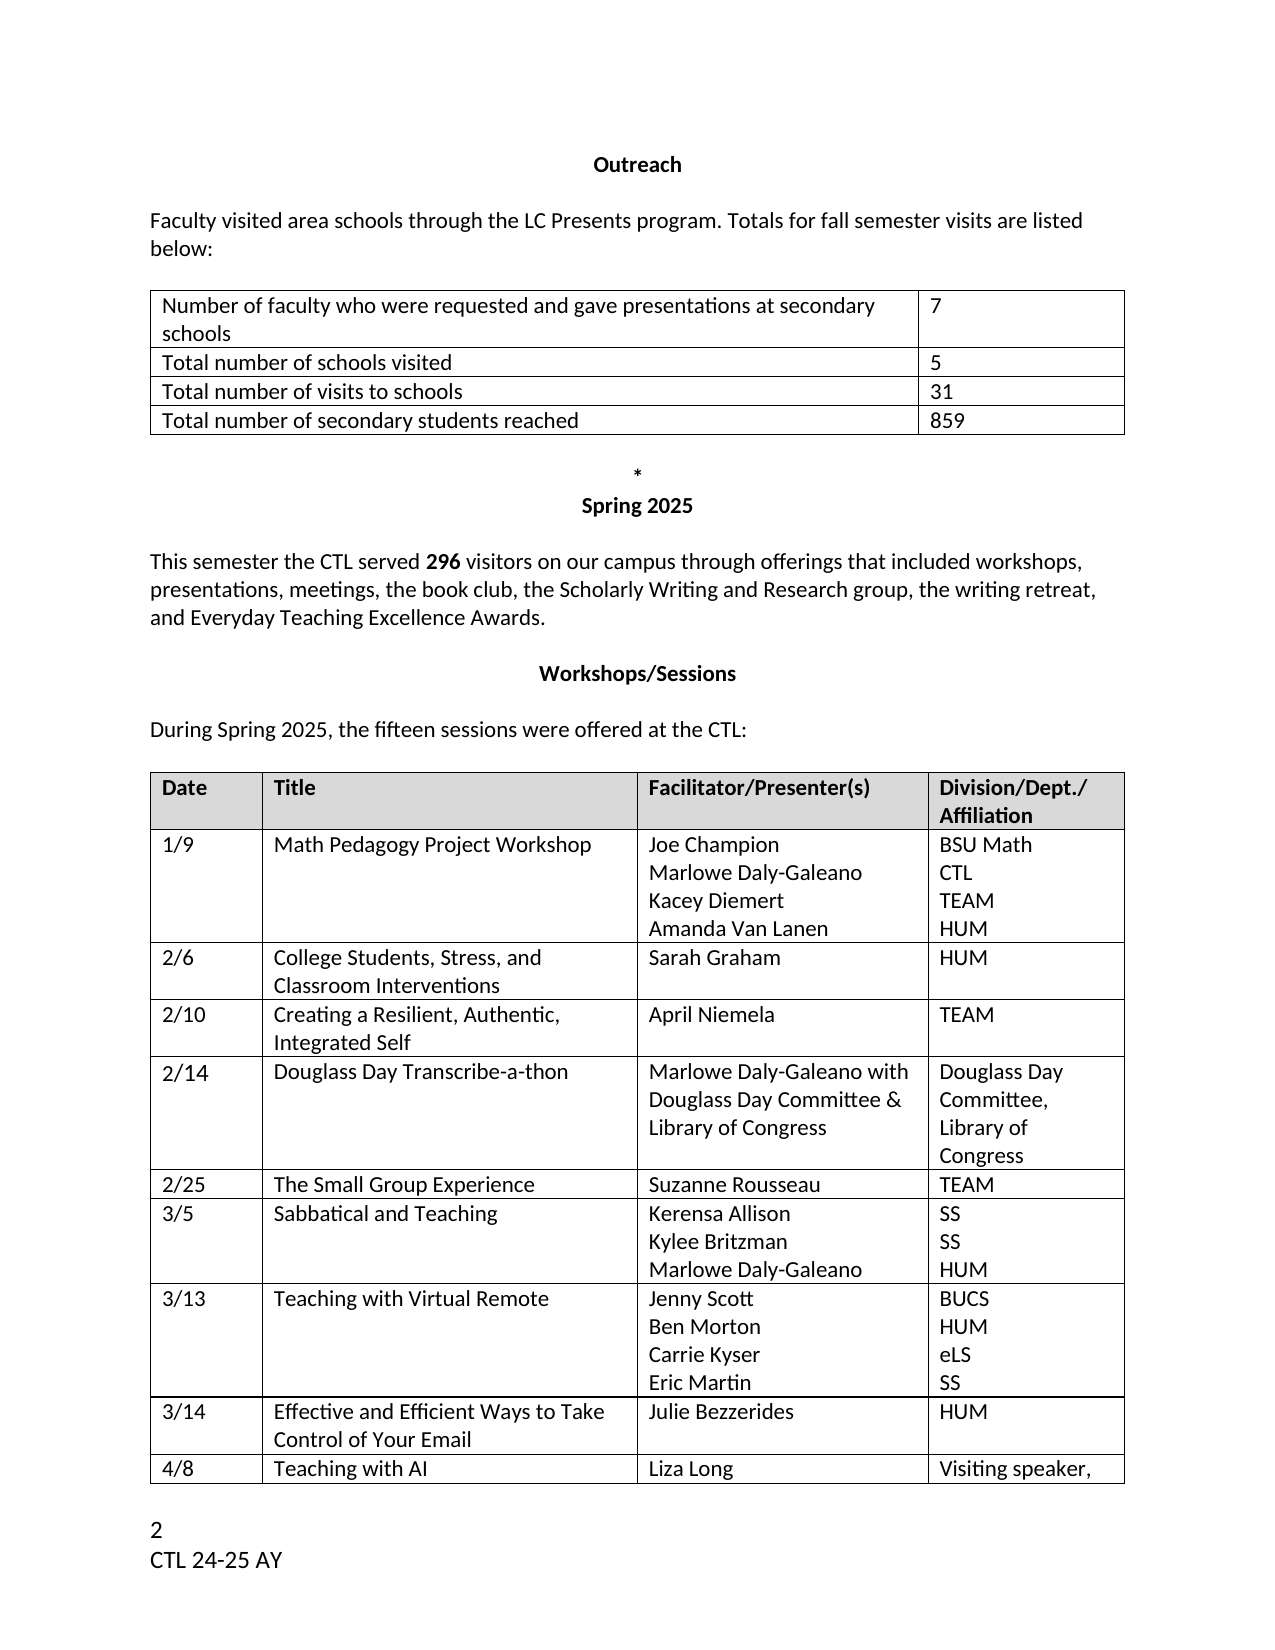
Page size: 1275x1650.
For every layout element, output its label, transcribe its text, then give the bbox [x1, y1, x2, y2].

table_cell TEAM [929, 1170, 1124, 1198]
table_cell 2/14 [151, 1057, 262, 1169]
table_cell 4/8 [151, 1455, 262, 1483]
table_cell BUCS HUM eLS SS [929, 1284, 1124, 1396]
table_cell BSU Math CTL TEAM HUM [929, 830, 1124, 942]
text During Spring 2025, the fifteen sessions were offered at the CTL: [150, 716, 1125, 744]
table_cell Liza Long [638, 1455, 928, 1483]
table_cell Marlowe Daly-Galeano with Douglass Day Committee & Library of Congress [638, 1057, 928, 1169]
table_cell Teaching with AI [263, 1455, 637, 1483]
table_cell Total number of secondary students reached [151, 406, 918, 434]
table_cell Kerensa Allison Kylee Britzman Marlowe Daly-Galeano [638, 1199, 928, 1283]
table_header Facilitator/Presenter(s) [638, 773, 928, 829]
table_cell Effective and Efficient Ways to Take Control of Your Email [263, 1398, 637, 1453]
text This semester the CTL served 296 visitors on our campus through offerings that included workshops, presentations, meetings, the book club, the Scholarly Writing and Research group, the writing retreat, and Everyday Teaching Excellence Awards. [150, 547, 1125, 632]
table_cell TEAM [929, 1000, 1124, 1056]
table_cell Suzanne Rousseau [638, 1170, 928, 1198]
table_cell HUM [929, 943, 1124, 999]
table_cell Douglass Day Committee, Library of Congress [929, 1057, 1124, 1169]
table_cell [929, 1455, 1124, 1483]
text Outreach [150, 150, 1125, 178]
table_header Division/Dept./ Affiliation [929, 773, 1124, 829]
table_cell 2/10 [151, 1000, 262, 1056]
table_cell 2/25 [151, 1170, 262, 1198]
table_cell Joe Champion Marlowe Daly-Galeano Kacey Diemert Amanda Van Lanen [638, 830, 928, 942]
table_cell Math Pedagogy Project Workshop [263, 830, 637, 942]
table_cell College Students, Stress, and Classroom Interventions [263, 943, 637, 999]
table_cell Sarah Graham [638, 943, 928, 999]
table_cell 31 [919, 377, 1124, 405]
table_cell 1/9 [151, 830, 262, 942]
table_cell 5 [919, 348, 1124, 376]
table_cell 2/6 [151, 943, 262, 999]
table_header Number of faculty who were requested and gave presentations at secondary schools [151, 291, 918, 347]
table_cell Julie Bezzerides [638, 1398, 928, 1453]
table_cell Creating a Resilient, Authentic, Integrated Self [263, 1000, 637, 1056]
table_cell Jenny Scott Ben Morton Carrie Kyser Eric Martin [638, 1284, 928, 1396]
table_header Date [151, 773, 262, 829]
table_cell The Small Group Experience [263, 1170, 637, 1198]
table_cell 3/13 [151, 1284, 262, 1396]
table_cell Total number of visits to schools [151, 377, 918, 405]
table_cell 859 [919, 406, 1124, 434]
table_cell April Niemela [638, 1000, 928, 1056]
table_cell 3/14 [151, 1398, 262, 1453]
table_cell HUM [929, 1398, 1124, 1453]
table_cell Sabbatical and Teaching [263, 1199, 637, 1283]
text * [150, 463, 1125, 491]
text Spring 2025 [150, 491, 1125, 519]
text Workshops/Sessions [150, 659, 1125, 688]
table_cell SS SS HUM [929, 1199, 1124, 1283]
table_cell Teaching with Virtual Remote [263, 1284, 637, 1396]
table_header Title [263, 773, 637, 829]
table_header 7 [919, 291, 1124, 347]
table_cell Douglass Day Transcribe-a-thon [263, 1057, 637, 1169]
table_cell 3/5 [151, 1199, 262, 1283]
text Faculty visited area schools through the LC Presents program. Totals for fall semester visits are listed below: [150, 206, 1125, 262]
table_cell Total number of schools visited [151, 348, 918, 376]
